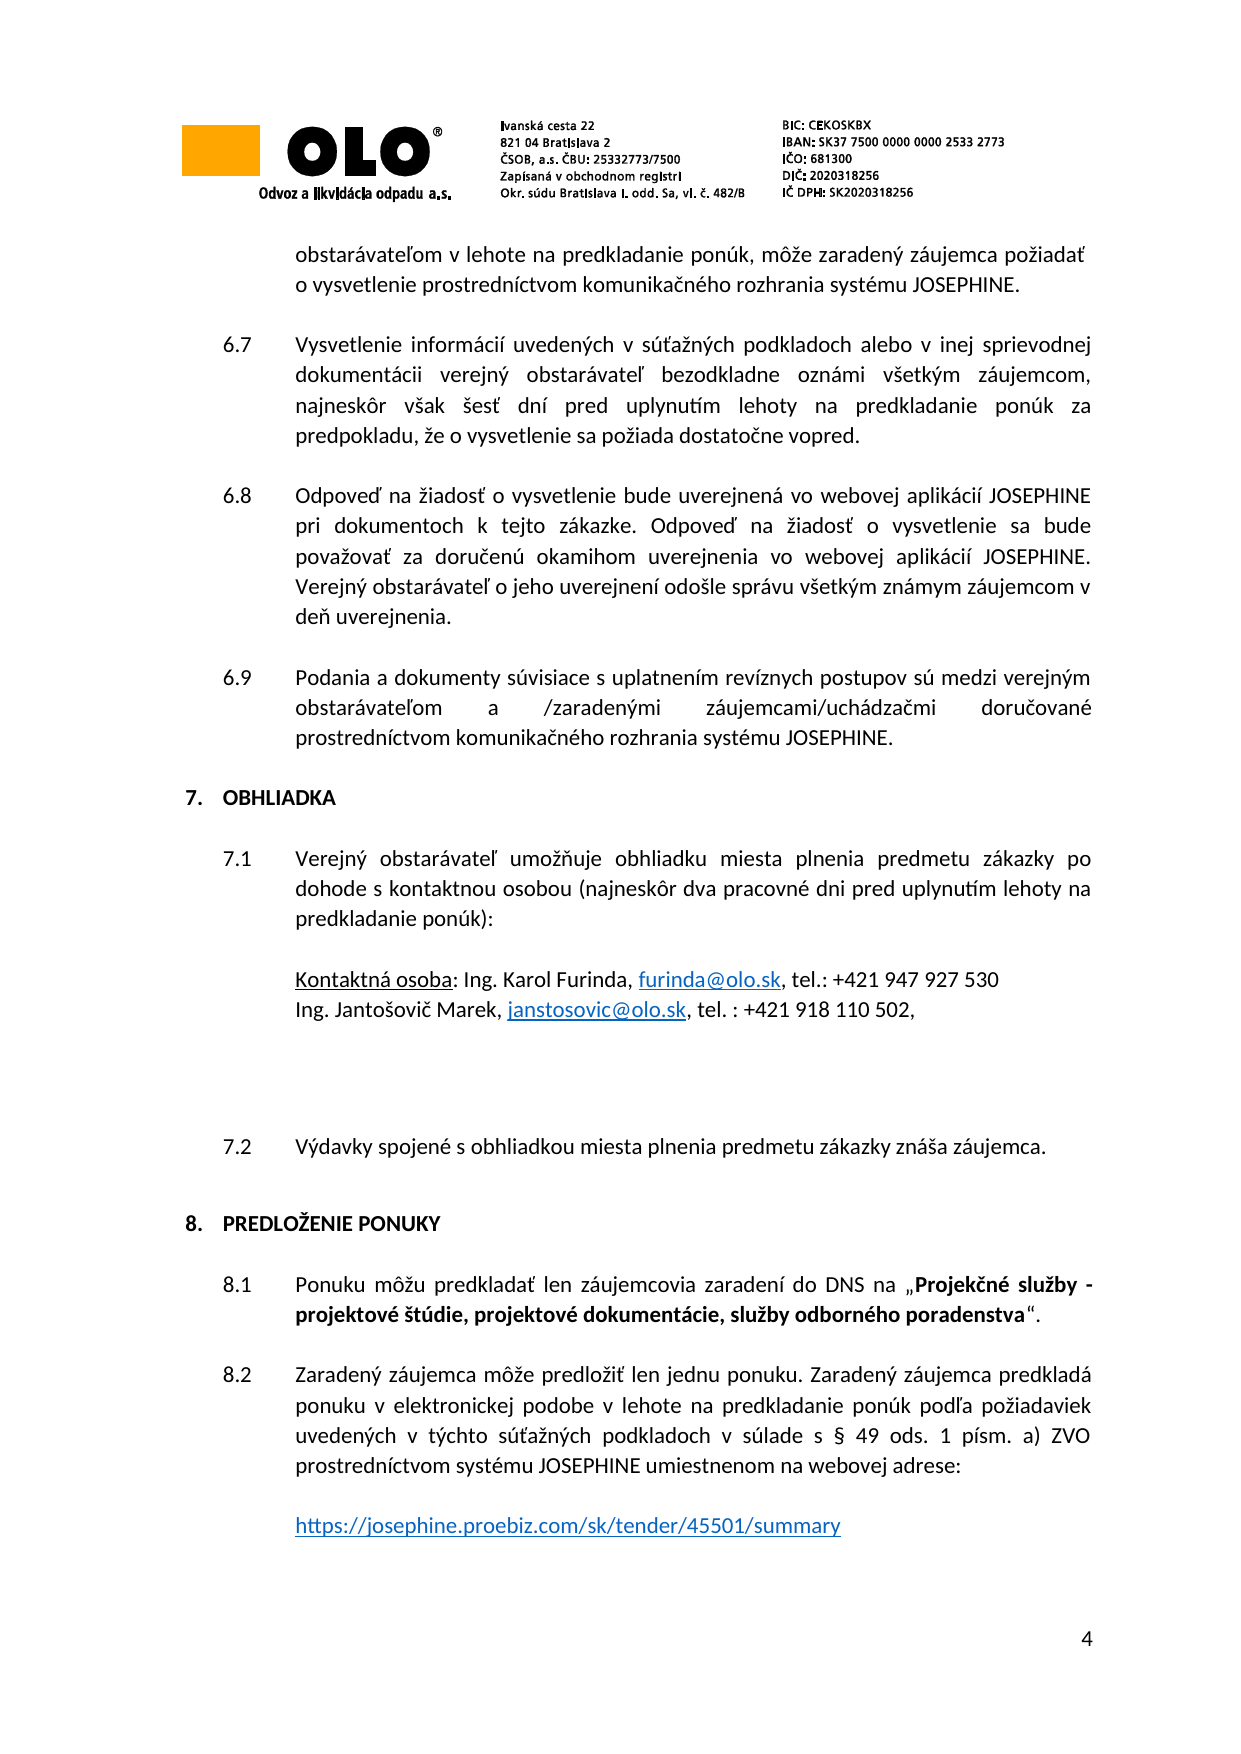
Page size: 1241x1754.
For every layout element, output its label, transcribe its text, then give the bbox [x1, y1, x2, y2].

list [223, 240, 1093, 298]
text https://josephine.proebiz.com/sk/tender/45501/summary [295, 1512, 1093, 1540]
text Ing. Jantošovič Marek, janstosovic@olo.sk, tel. : +421 918 110 502, [223, 995, 1093, 1023]
list Ponuku môžu predkladať len záujemcovia zaradení do DNS na „Projekčné služby - projektové štúdie, projektové dokumentácie, služby odborného poradenstva“. [223, 1270, 1093, 1328]
text Kontaktná osoba: Ing. Karol Furinda, furinda@olo.sk, tel.: +421 947 927 530 [223, 965, 1093, 993]
list Odpoveď na žiadosť o vysvetlenie bude uverejnená vo webovej aplikácií JOSEPHINE pri dokumentoch k tejto zákazke. Odpoveď na žiadosť o vysvetlenie sa bude považovať za doručenú okamihom uverejnenia vo webovej aplikácií JOSEPHINE. Verejný obstarávateľ o jeho uverejnení odošle správu všetkým známym záujemcom v deň uverejnenia. [223, 481, 1093, 630]
list Zaradený záujemca môže predložiť len jednu ponuku. Zaradený záujemca predkladá ponuku v elektronickej podobe v lehote na predkladanie ponúk podľa požiadaviek uvedených v týchto súťažných podkladoch v súlade s § 49 ods. 1 písm. a) ZVO prostredníctvom systému JOSEPHINE umiestnenom na webovej adrese: [223, 1361, 1093, 1479]
list Verejný obstarávateľ umožňuje obhliadku miesta plnenia predmetu zákazky po dohode s kontaktnou osobou (najneskôr dva pracovné dni pred uplynutím lehoty na predkladanie ponúk): [223, 844, 1093, 932]
list OBHLIADKA [185, 783, 1093, 812]
list Výdavky spojené s obhliadkou miesta plnenia predmetu zákazky znáša záujemca. [223, 1132, 1093, 1161]
list Podania a dokumenty súvisiace s uplatnením revíznych postupov sú medzi verejným obstarávateľom a /zaradenými záujemcami/uchádzačmi doručované prostredníctvom komunikačného rozhrania systému JOSEPHINE. [223, 663, 1093, 751]
list PREDLOŽENIE PONUKY [185, 1209, 1093, 1238]
list Vysvetlenie informácií uvedených v súťažných podkladoch alebo v inej sprievodnej dokumentácii verejný obstarávateľ bezodkladne oznámi všetkým záujemcom, najneskôr však šesť dní pred uplynutím lehoty na predkladanie ponúk za predpokladu, že o vysvetlenie sa požiada dostatočne vopred. [223, 330, 1093, 449]
